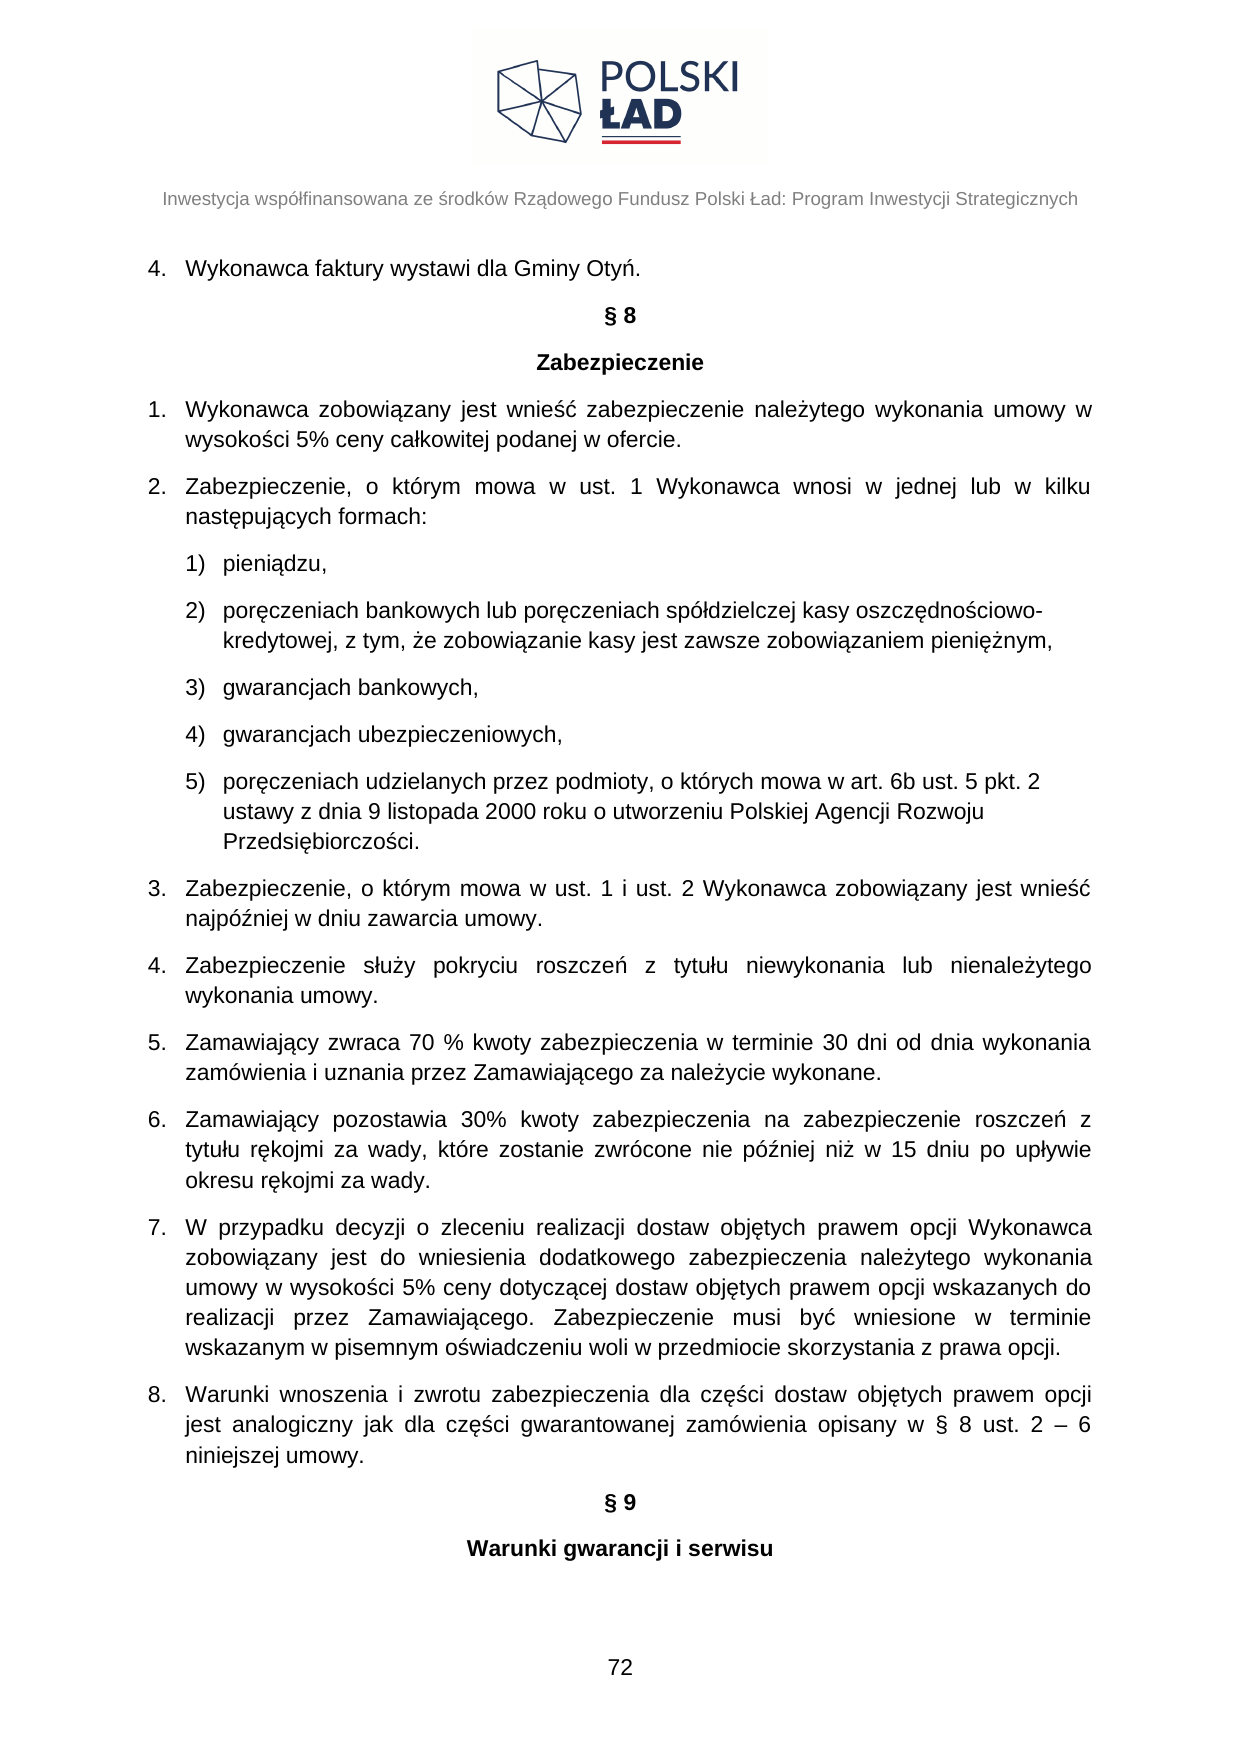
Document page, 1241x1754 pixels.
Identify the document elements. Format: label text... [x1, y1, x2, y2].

list Zabezpieczenie, o którym mowa w ust. 1 i ust. 2 Wykonawca zobowiązany jest wnieść najpóźniej w dniu zawarcia umowy. [148, 875, 1092, 932]
list Warunki wnoszenia i zwrotu zabezpieczenia dla części dostaw objętych prawem opcji jest analogiczny jak dla części gwarantowanej zamówienia opisany w § 8 ust. 2 – 6 niniejszej umowy. [148, 1381, 1092, 1468]
list Wykonawca zobowiązany jest wnieść zabezpieczenie należytego wykonania umowy w wysokości 5% ceny całkowitej podanej w ofercie. [148, 396, 1092, 452]
list poręczeniach bankowych lub poręczeniach spółdzielczej kasy oszczędnościowo-kredytowej, z tym, że zobowiązanie kasy jest zawsze zobowiązaniem pieniężnym, [185, 597, 1092, 653]
list Wykonawca faktury wystawi dla Gminy Otyń. [148, 255, 1092, 282]
text § 8 [148, 302, 1092, 328]
list gwarancjach bankowych, [185, 674, 1092, 700]
text Zabezpieczenie [148, 349, 1092, 375]
text § 9 [148, 1488, 1092, 1515]
list Zabezpieczenie służy pokryciu roszczeń z tytułu niewykonania lub nienależytego wykonania umowy. [148, 952, 1092, 1009]
picture [473, 29, 768, 165]
list Zamawiający pozostawia 30% kwoty zabezpieczenia na zabezpieczenie roszczeń z tytułu rękojmi za wady, które zostanie zwrócone nie później niż w 15 dniu po upływie okresu rękojmi za wady. [148, 1106, 1092, 1193]
list W przypadku decyzji o zleceniu realizacji dostaw objętych prawem opcji Wykonawca zobowiązany jest do wniesienia dodatkowego zabezpieczenia należytego wykonania umowy w wysokości 5% ceny dotyczącej dostaw objętych prawem opcji wskazanych do realizacji przez Zamawiającego. Zabezpieczenie musi być wniesione w terminie wskazanym w pisemnym oświadczeniu woli w przedmiocie skorzystania z prawa opcji. [148, 1213, 1092, 1361]
list pieniądzu, [185, 550, 1092, 576]
list Zabezpieczenie, o którym mowa w ust. 1 Wykonawca wnosi w jednej lub w kilku następujących formach: [148, 473, 1092, 529]
list Zamawiający zwraca 70 % kwoty zabezpieczenia w terminie 30 dni od dnia wykonania zamówienia i uznania przez Zamawiającego za należycie wykonane. [148, 1029, 1092, 1086]
list poręczeniach udzielanych przez podmioty, o których mowa w art. 6b ust. 5 pkt. 2 ustawy z dnia 9 listopada 2000 roku o utworzeniu Polskiej Agencji Rozwoju Przedsiębiorczości. [185, 768, 1092, 854]
list gwarancjach ubezpieczeniowych, [185, 721, 1092, 747]
text Warunki gwarancji i serwisu [148, 1535, 1092, 1562]
